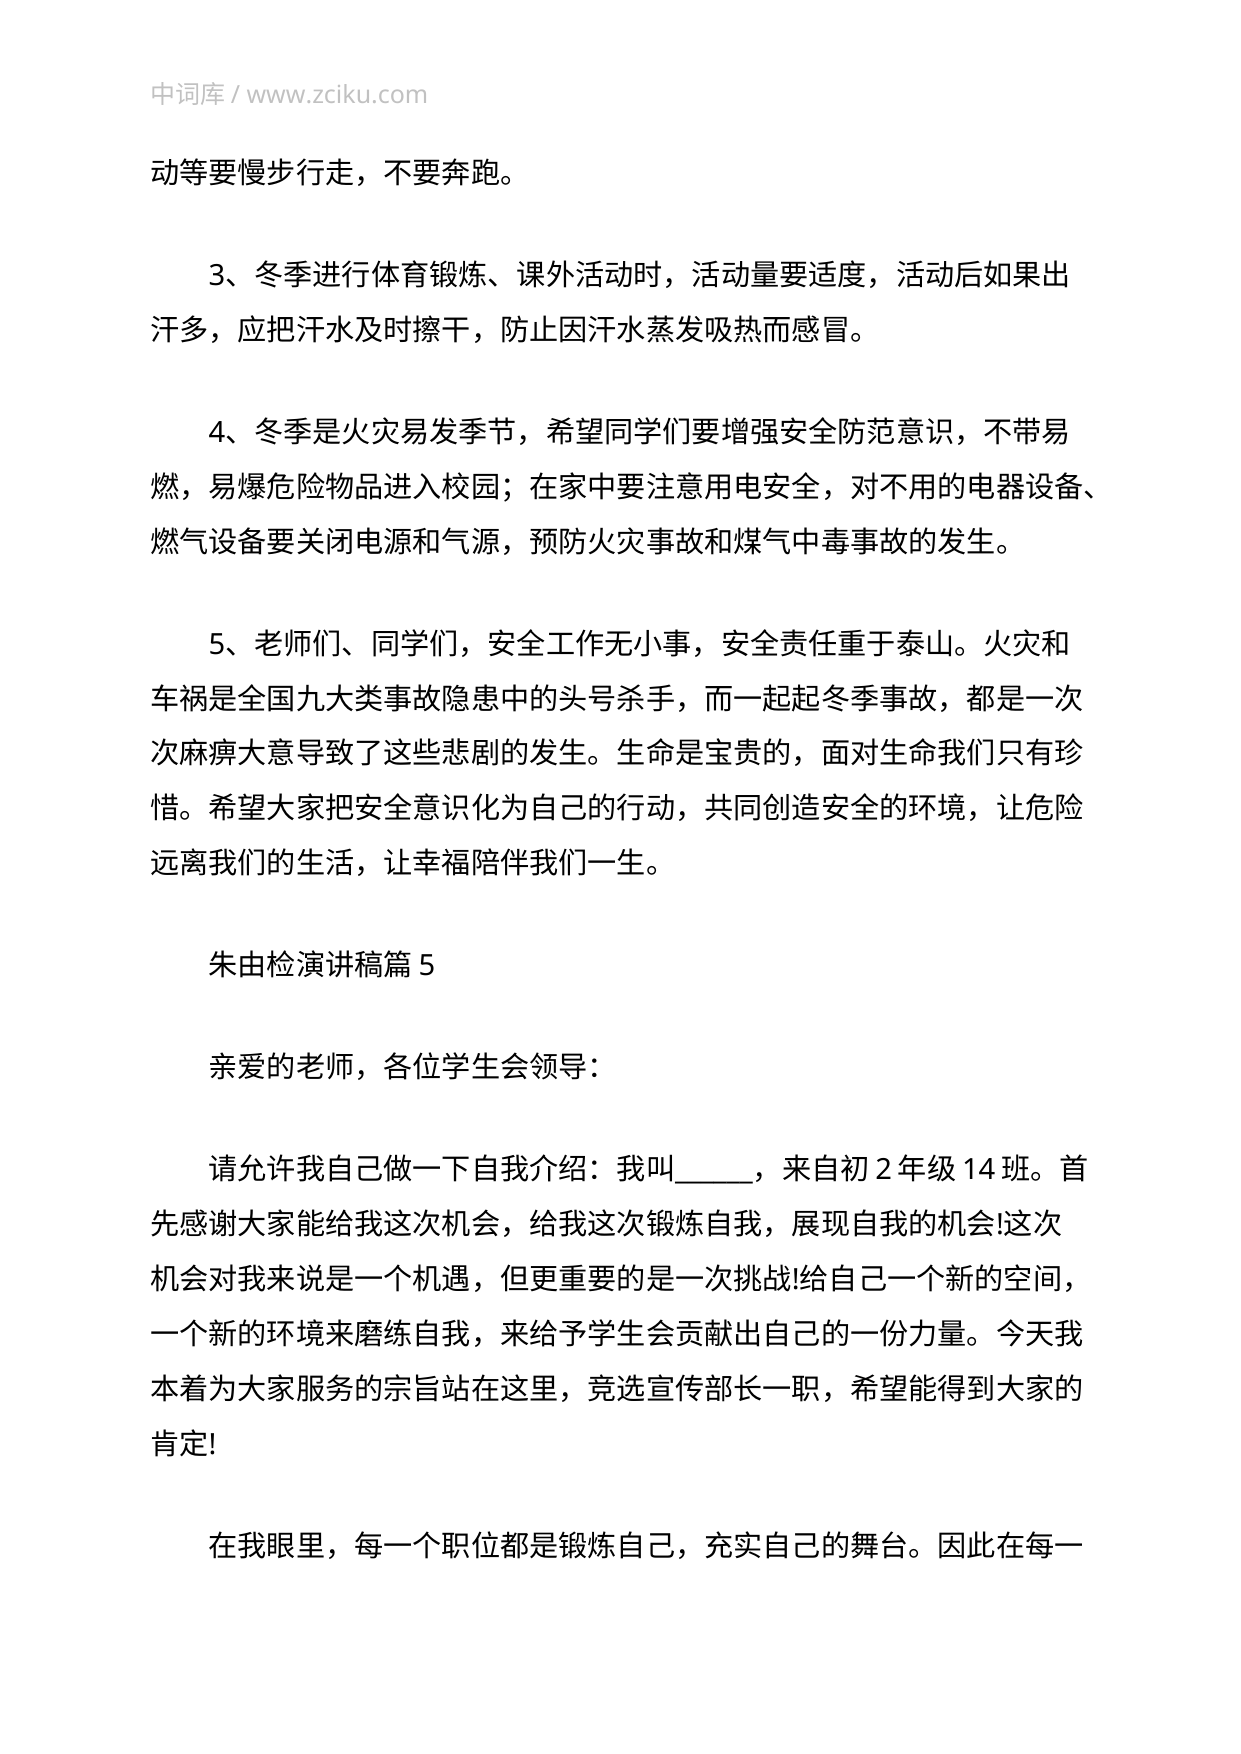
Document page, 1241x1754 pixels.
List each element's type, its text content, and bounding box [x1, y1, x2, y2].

text 5、老师们、同学们，安全工作无小事，安全责任重于泰山。火灾和车祸是全国九大类事故隐患中的头号杀手，而一起起冬季事故，都是一次次麻痹大意导致了这些悲剧的发生。生命是宝贵的，面对生命我们只有珍惜。希望大家把安全意识化为自己的行动，共同创造安全的环境，让危险远离我们的生活，让幸福陪伴我们一生。 [150, 620, 1090, 882]
text 朱由检演讲稿篇5 [150, 942, 1090, 984]
text 请允许我自己做一下自我介绍：我叫______，来自初2年级14班。首先感谢大家能给我这次机会，给我这次锻炼自我，展现自我的机会!这次机会对我来说是一个机遇，但更重要的是一次挑战!给自己一个新的空间，一个新的环境来磨练自我，来给予学生会贡献出自己的一份力量。今天我本着为大家服务的宗旨站在这里，竞选宣传部长一职，希望能得到大家的肯定! [150, 1145, 1090, 1463]
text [150, 1522, 1090, 1564]
text 亲爱的老师，各位学生会领导： [150, 1044, 1090, 1086]
text 3、冬季进行体育锻炼、课外活动时，活动量要适度，活动后如果出汗多，应把汗水及时擦干，防止因汗水蒸发吸热而感冒。 [150, 252, 1090, 349]
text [150, 150, 1090, 192]
text 4、冬季是火灾易发季节，希望同学们要增强安全防范意识，不带易燃，易爆危险物品进入校园；在家中要注意用电安全，对不用的电器设备、燃气设备要关闭电源和气源，预防火灾事故和煤气中毒事故的发生。 [150, 408, 1090, 561]
